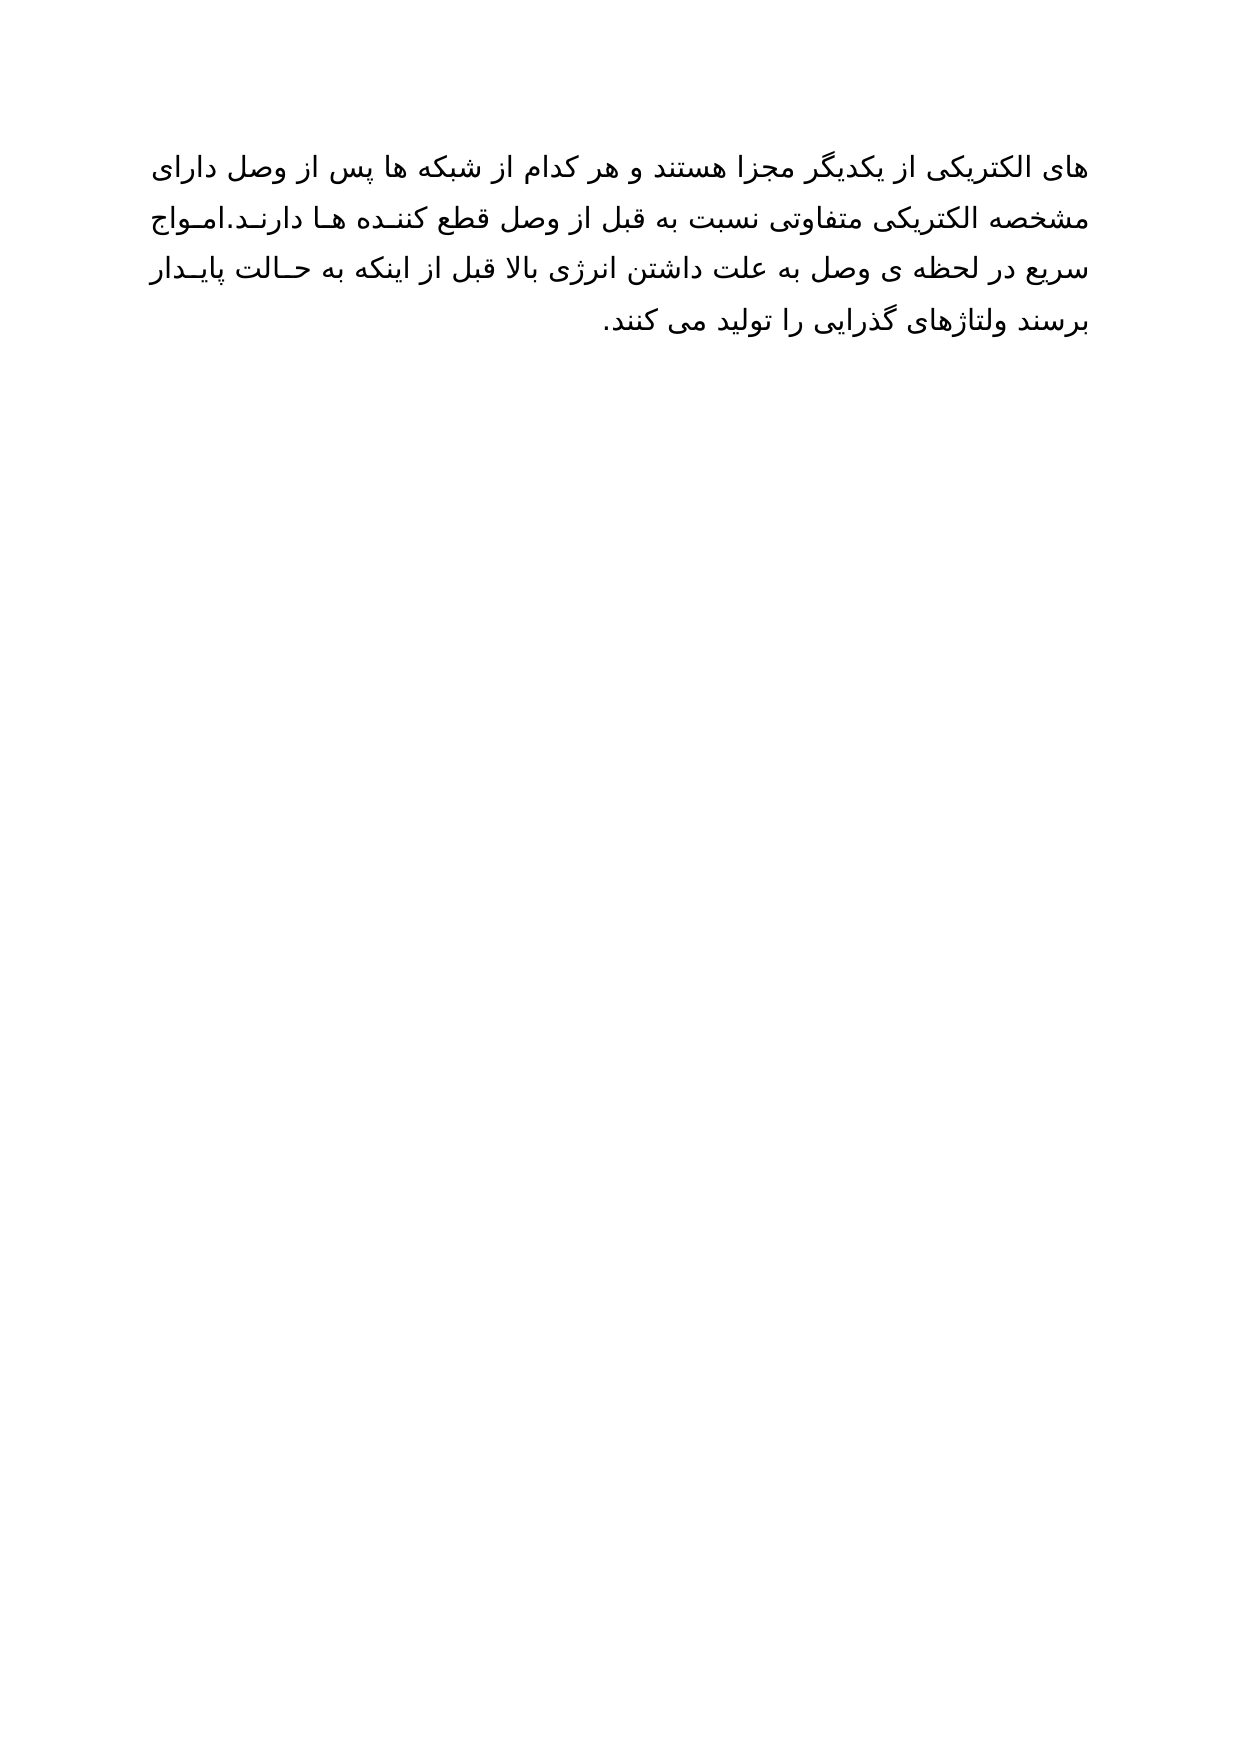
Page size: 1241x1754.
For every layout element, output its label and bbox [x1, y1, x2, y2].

text [150, 150, 1090, 337]
